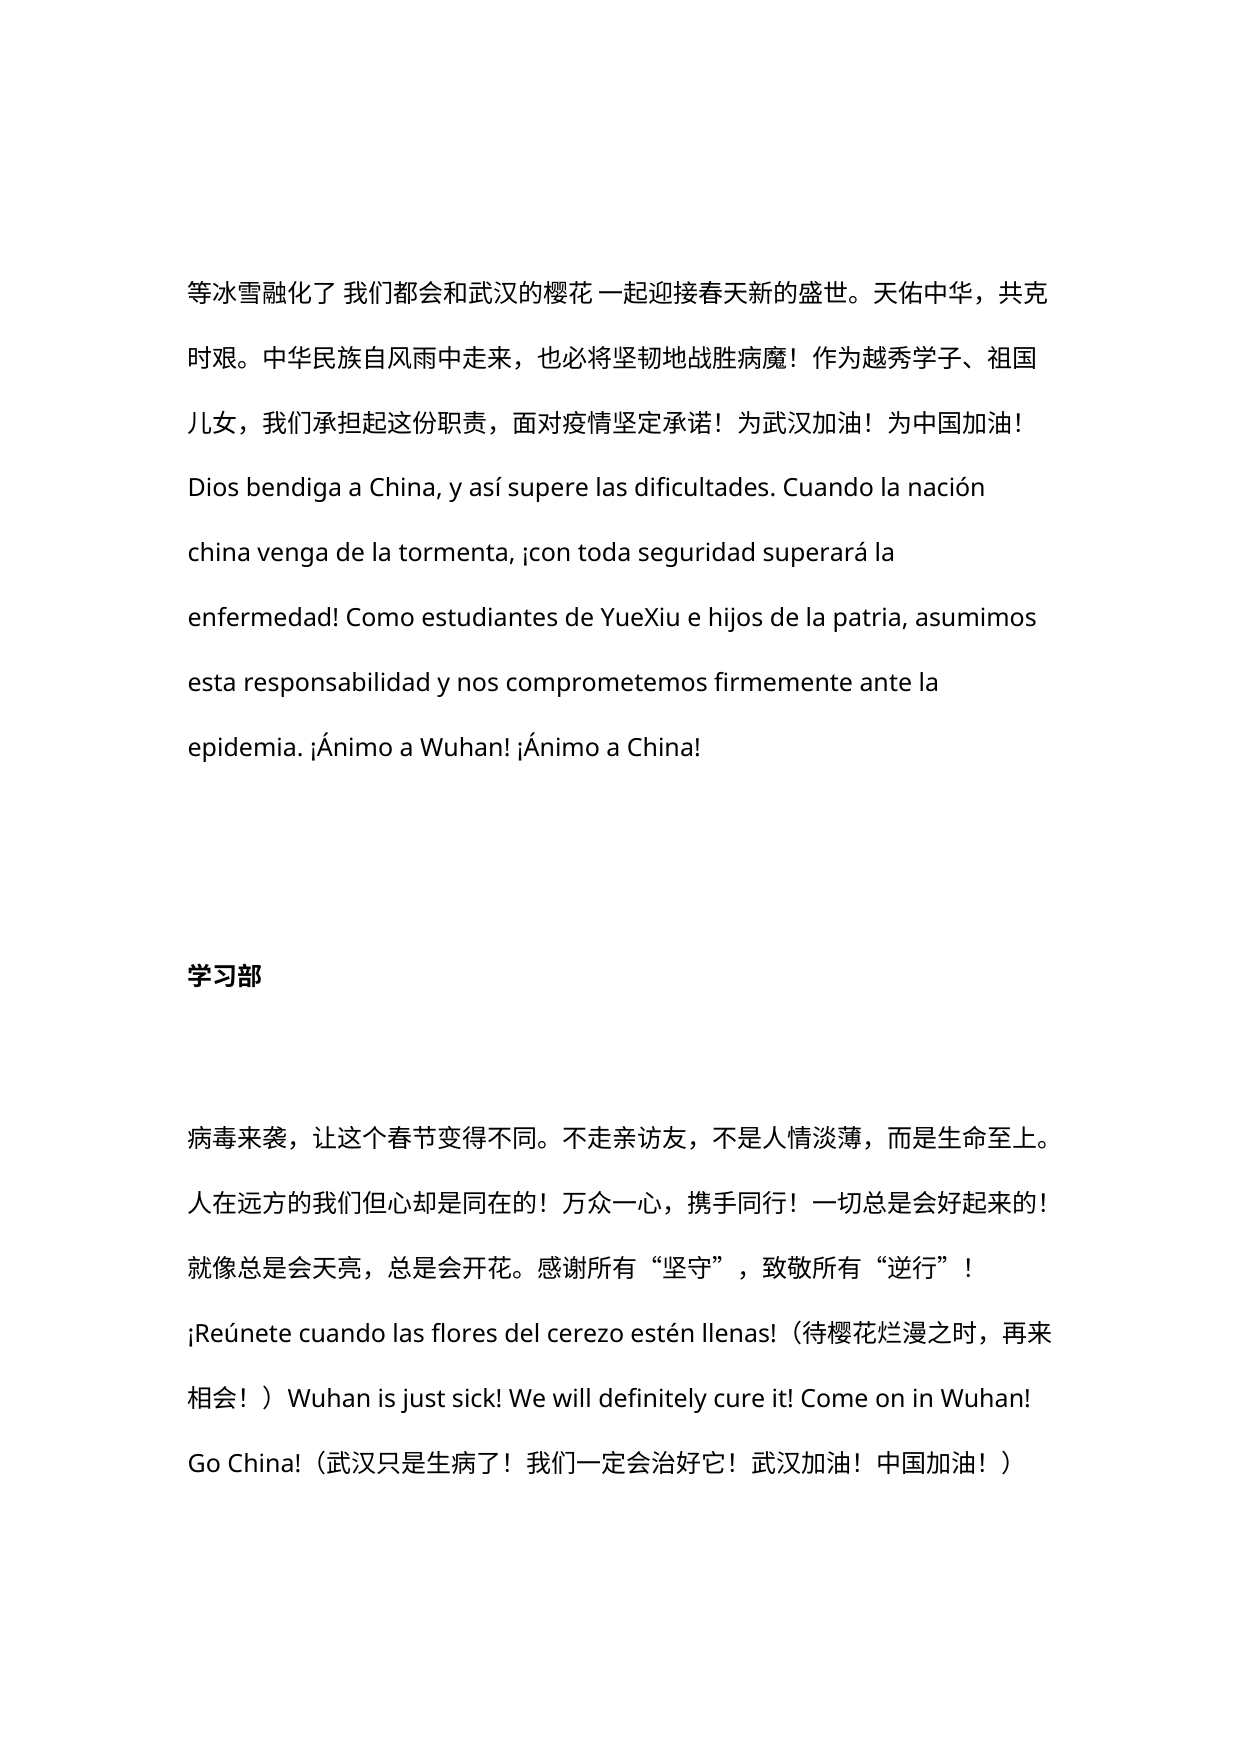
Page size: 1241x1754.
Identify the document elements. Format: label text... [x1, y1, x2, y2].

text 等冰雪融化了 我们都会和武汉的樱花 一起迎接春天新的盛世。天佑中华，共克时艰。中华民族自风雨中走来，也必将坚韧地战胜病魔！作为越秀学子、祖国儿女，我们承担起这份职责，面对疫情坚定承诺！为武汉加油！为中国加油！ [187, 259, 1053, 454]
text 病毒来袭，让这个春节变得不同。不走亲访友，不是人情淡薄，而是生命至上。人在远方的我们但心却是同在的！万众一心，携手同行！一切总是会好起来的！就像总是会天亮，总是会开花。感谢所有“坚守”，致敬所有“逆行”！¡Reúnete cuando las flores del cerezo estén llenas!（待樱花烂漫之时，再来相会！）Wuhan is just sick! We will definitely cure it! Come on in Wuhan!Go China!（武汉只是生病了！我们一定会治好它！武汉加油！中国加油！） [187, 1104, 1053, 1494]
text Dios bendiga a China, y así supere las dificultades. Cuando la nación china venga de la tormenta, ¡con toda seguridad superará la enfermedad! Como estudiantes de YueXiu e hijos de la patria, asumimos esta responsabilidad y nos comprometemos firmemente ante la epidemia. ¡Ánimo a Wuhan! ¡Ánimo a China! [187, 454, 1053, 779]
text 学习部 [187, 942, 1053, 1007]
